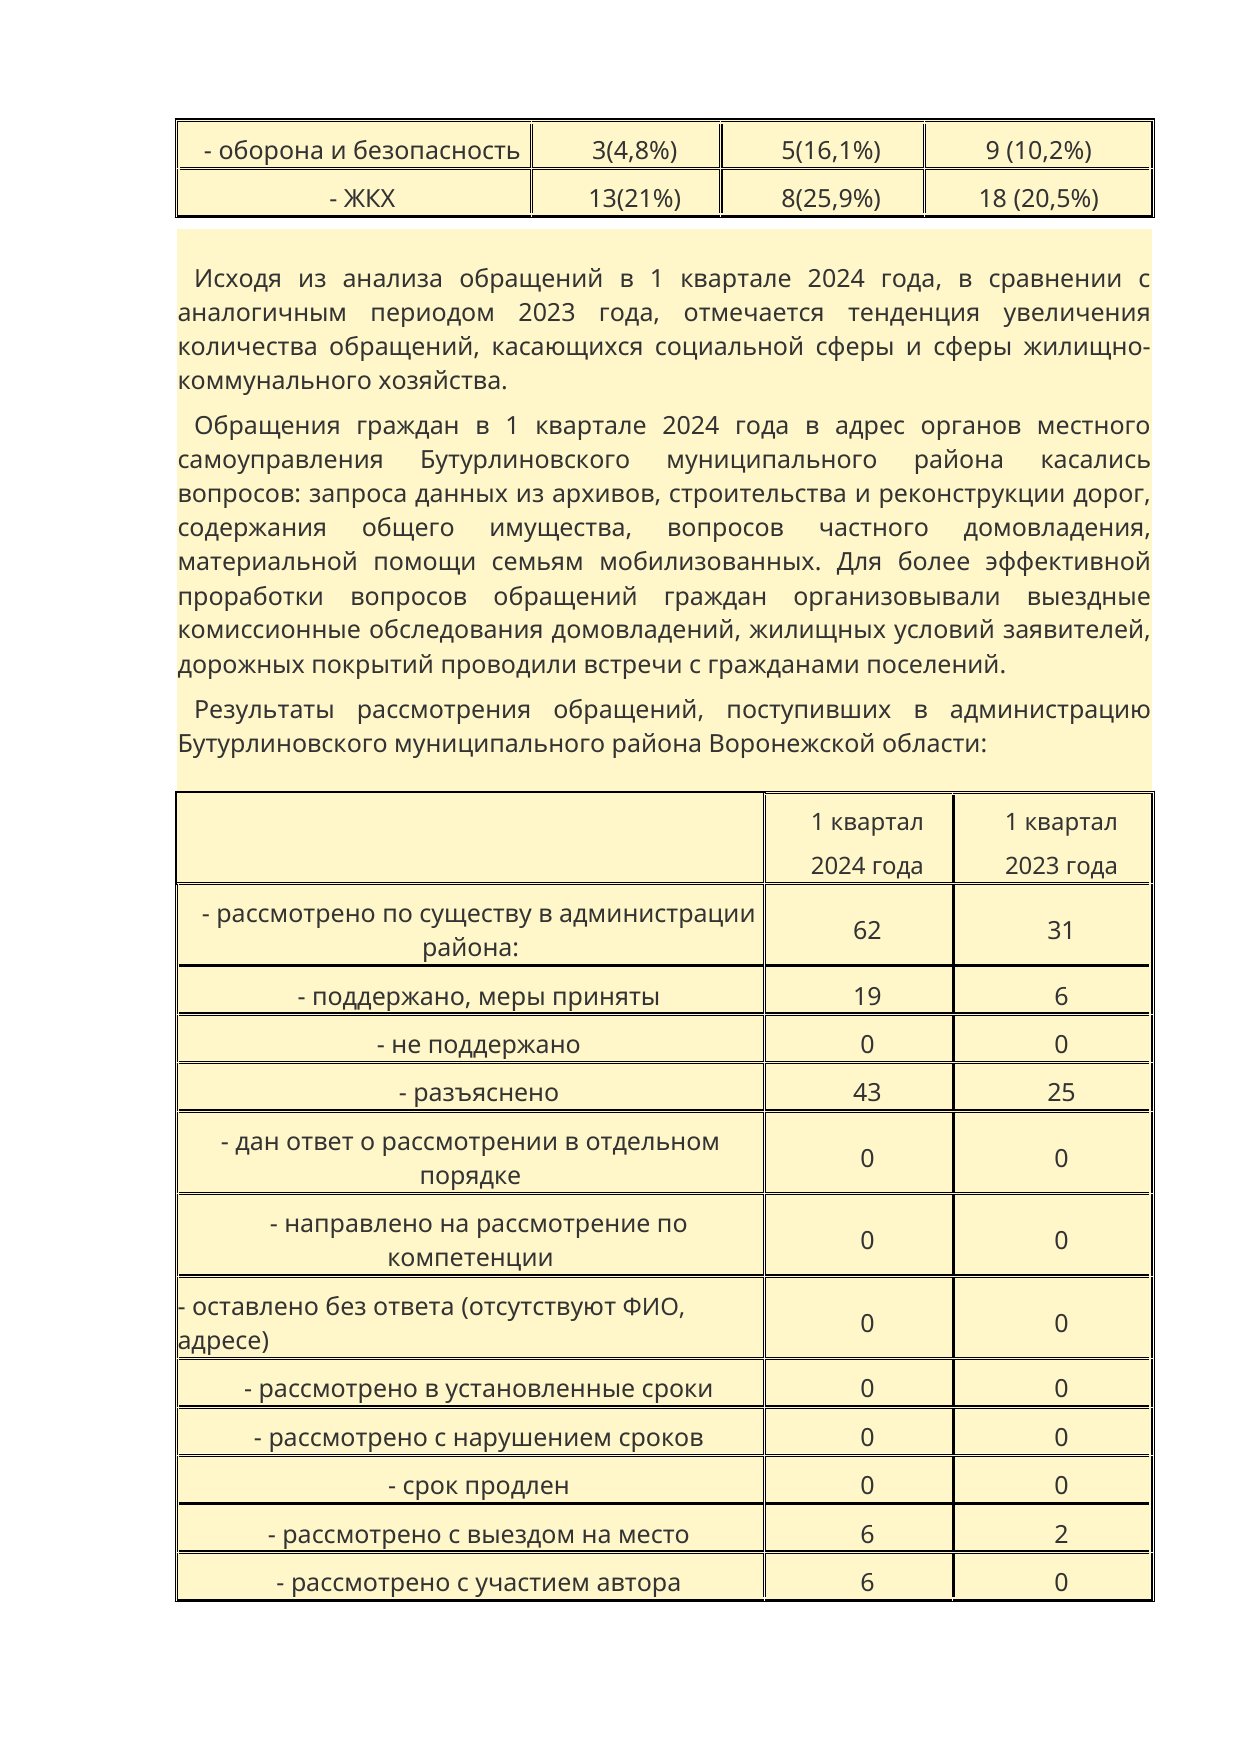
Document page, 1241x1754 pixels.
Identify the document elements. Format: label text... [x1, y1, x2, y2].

table_cell 0 [953, 1357, 1153, 1405]
table_cell 0 [955, 1405, 1152, 1453]
table_cell - рассмотрено с участием автора [178, 1550, 764, 1599]
table_cell - оставлено без ответа (отсутствуют ФИО, адресе) [178, 1274, 763, 1357]
table_cell 62 [766, 885, 952, 964]
table_cell 0 [953, 1192, 1153, 1274]
table_cell 6 [765, 1554, 953, 1599]
table_cell - ЖКХ [176, 167, 531, 215]
table_cell 18 (20,5%) [925, 167, 1153, 215]
table_cell 0 [766, 1278, 952, 1357]
table_cell 9 (10,2%) [925, 122, 1151, 167]
table_cell 19 [766, 967, 952, 1012]
table_cell - срок продлен [178, 1454, 763, 1502]
table_cell - рассмотрено в установленные сроки [176, 1357, 764, 1405]
table_cell 0 [766, 1016, 952, 1061]
table_cell 0 [766, 1457, 952, 1502]
table_cell 25 [953, 1061, 1153, 1109]
table_header 1 квартал 2024 года [765, 792, 953, 881]
table_cell 2 [955, 1502, 1151, 1550]
text Результаты рассмотрения обращений, поступивших в администрацию Бутурлиновского муниципального района Воронежской области: [177, 691, 1152, 759]
table_cell 8(25,9%) [721, 170, 924, 215]
table_cell 6 [766, 1505, 952, 1550]
table_cell 0 [766, 1113, 952, 1192]
table_cell 6 [955, 964, 1151, 1012]
table_cell 0 [955, 1012, 1152, 1061]
table_cell - рассмотрено по существу в администрации района: [178, 883, 763, 964]
table_cell 31 [955, 881, 1152, 964]
table_cell 0 [766, 1195, 952, 1274]
table_cell 0 [953, 1550, 1152, 1599]
table_cell 0 [955, 1454, 1152, 1502]
table_cell - рассмотрено с нарушением сроков [178, 1405, 763, 1453]
table_cell 0 [955, 1274, 1152, 1357]
table_header 1 квартал 2023 года [953, 794, 1151, 881]
table_cell - оборона и безопасность [178, 122, 531, 167]
table_cell 3(4,8%) [531, 120, 721, 167]
text Обращения граждан в 1 квартале 2024 года в адрес органов местного самоуправления Бутурлиновского муниципального района касались вопросов: запроса данных из архивов, строительства и реконструкции дорог, содержания общего имущества, вопросов частного домовладения, материальной помощи семьям мобилизованных. Для более эффективной проработки вопросов обращений граждан организовывали выездные комиссионные обследования домовладений, жилищных условий заявителей, дорожных покрытий проводили встречи с гражданами поселений. [177, 408, 1152, 680]
table_cell 0 [766, 1360, 952, 1405]
table_cell 5(16,1%) [721, 122, 924, 167]
table_cell 43 [766, 1064, 952, 1109]
table_cell 0 [955, 1109, 1152, 1192]
table_cell 13(21%) [531, 167, 721, 215]
text Исходя из анализа обращений в 1 квартале 2024 года, в сравнении с аналогичным периодом 2023 года, отмечается тенденция увеличения количества обращений, касающихся социальной сферы и сферы жилищно-коммунального хозяйства. [177, 260, 1152, 397]
table_header [177, 793, 763, 881]
table_cell - разъяснено [176, 1061, 764, 1109]
table_cell - дан ответ о рассмотрении в отдельном порядке [178, 1109, 763, 1192]
table_cell - не поддержано [178, 1012, 763, 1061]
table_cell - поддержано, меры приняты [178, 964, 763, 1012]
table_cell 0 [766, 1409, 952, 1453]
table_cell - направлено на рассмотрение по компетенции [176, 1192, 764, 1274]
table_cell - рассмотрено с выездом на место [178, 1502, 763, 1550]
